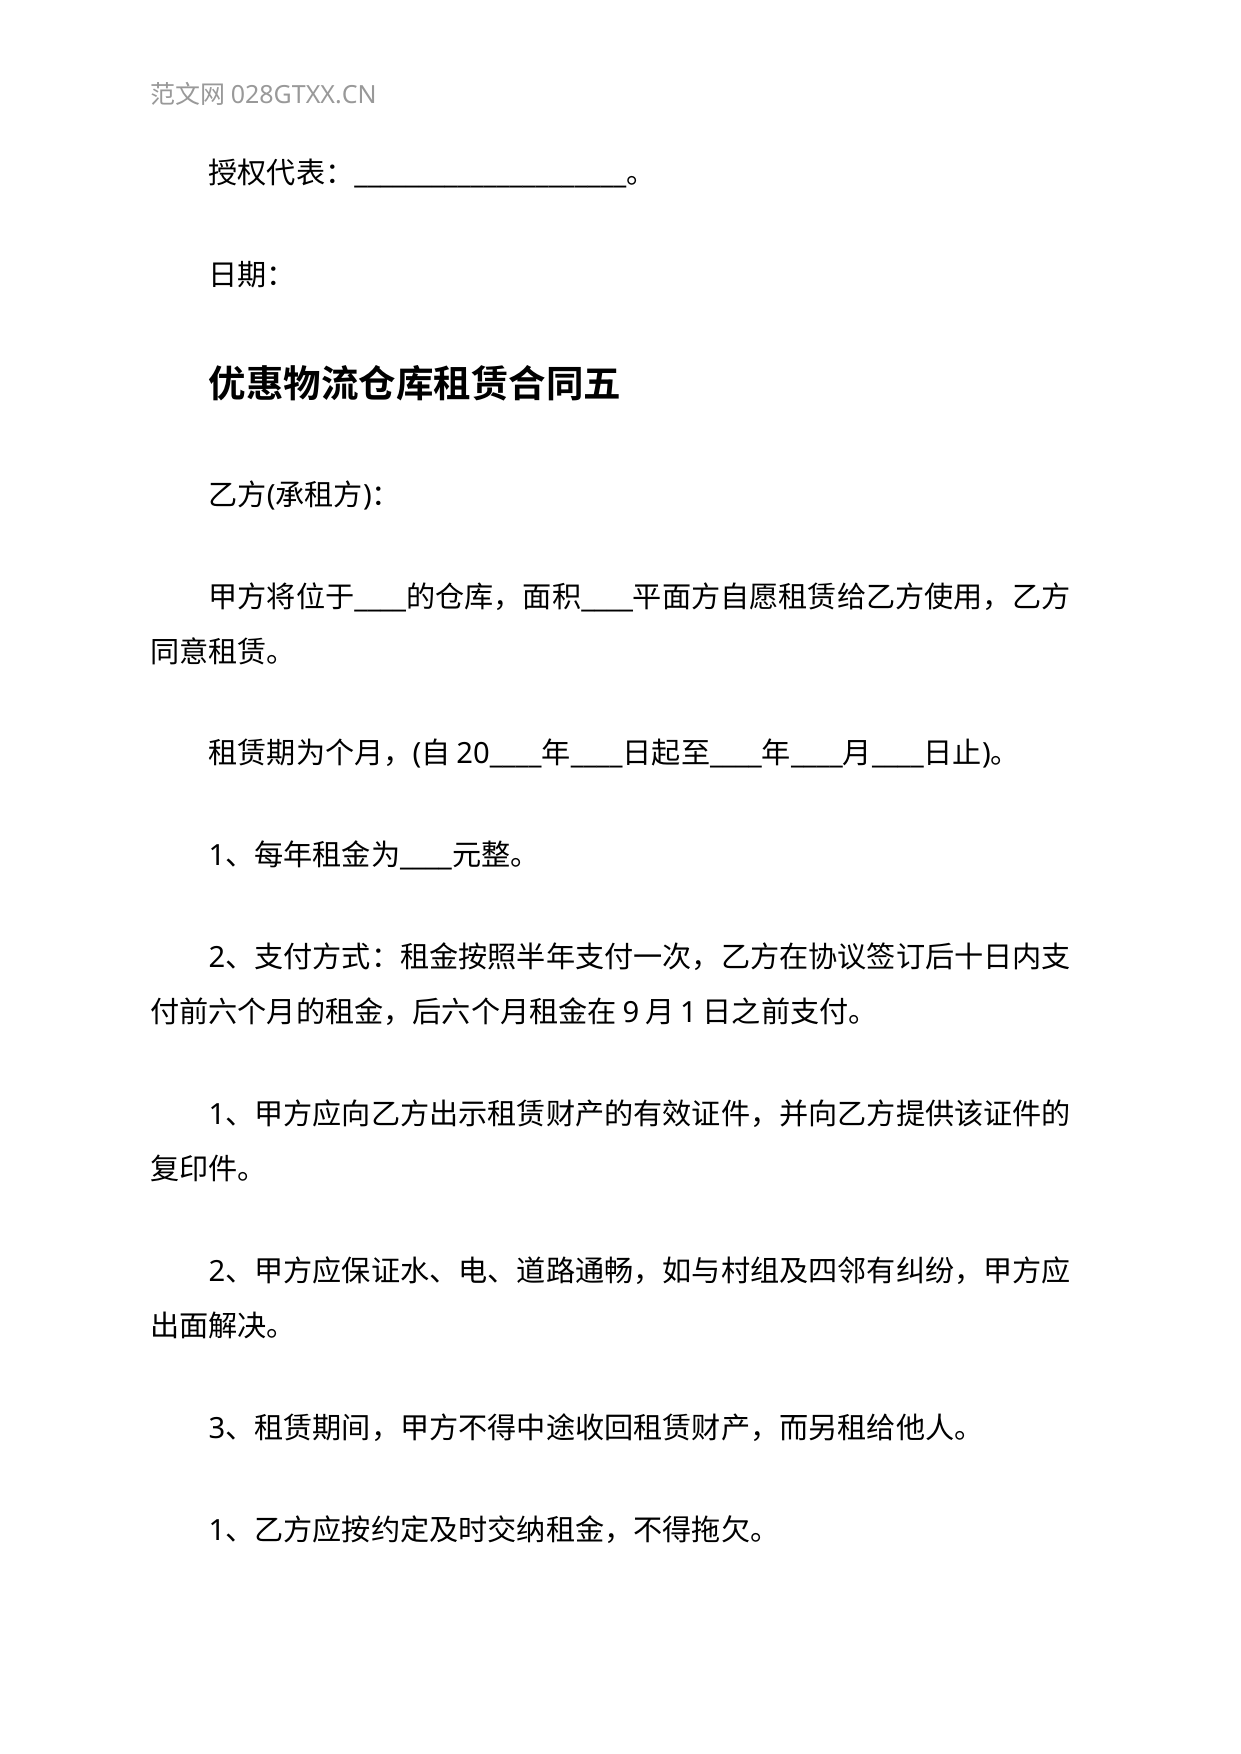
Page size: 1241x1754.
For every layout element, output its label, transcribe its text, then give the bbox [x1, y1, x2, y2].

text 1、每年租金为____元整。 [150, 832, 1090, 874]
text 3、租赁期间，甲方不得中途收回租赁财产，而另租给他人。 [150, 1404, 1090, 1447]
text 乙方(承租方)： [150, 471, 1090, 513]
text 1、乙方应按约定及时交纳租金，不得拖欠。 [150, 1506, 1090, 1549]
text 2、支付方式：租金按照半年支付一次，乙方在协议签订后十日内支付前六个月的租金，后六个月租金在9月1日之前支付。 [150, 934, 1090, 1031]
text 2、甲方应保证水、电、道路通畅，如与村组及四邻有纠纷，甲方应出面解决。 [150, 1248, 1090, 1345]
text 优惠物流仓库租赁合同五 [150, 354, 1090, 408]
text 授权代表：_____________________。 [150, 150, 1090, 192]
text 甲方将位于____的仓库，面积____平面方自愿租赁给乙方使用，乙方同意租赁。 [150, 573, 1090, 670]
text 1、甲方应向乙方出示租赁财产的有效证件，并向乙方提供该证件的复印件。 [150, 1091, 1090, 1188]
text 日期： [150, 252, 1090, 294]
text 租赁期为个月，(自20____年____日起至____年____月____日止)。 [150, 730, 1090, 772]
